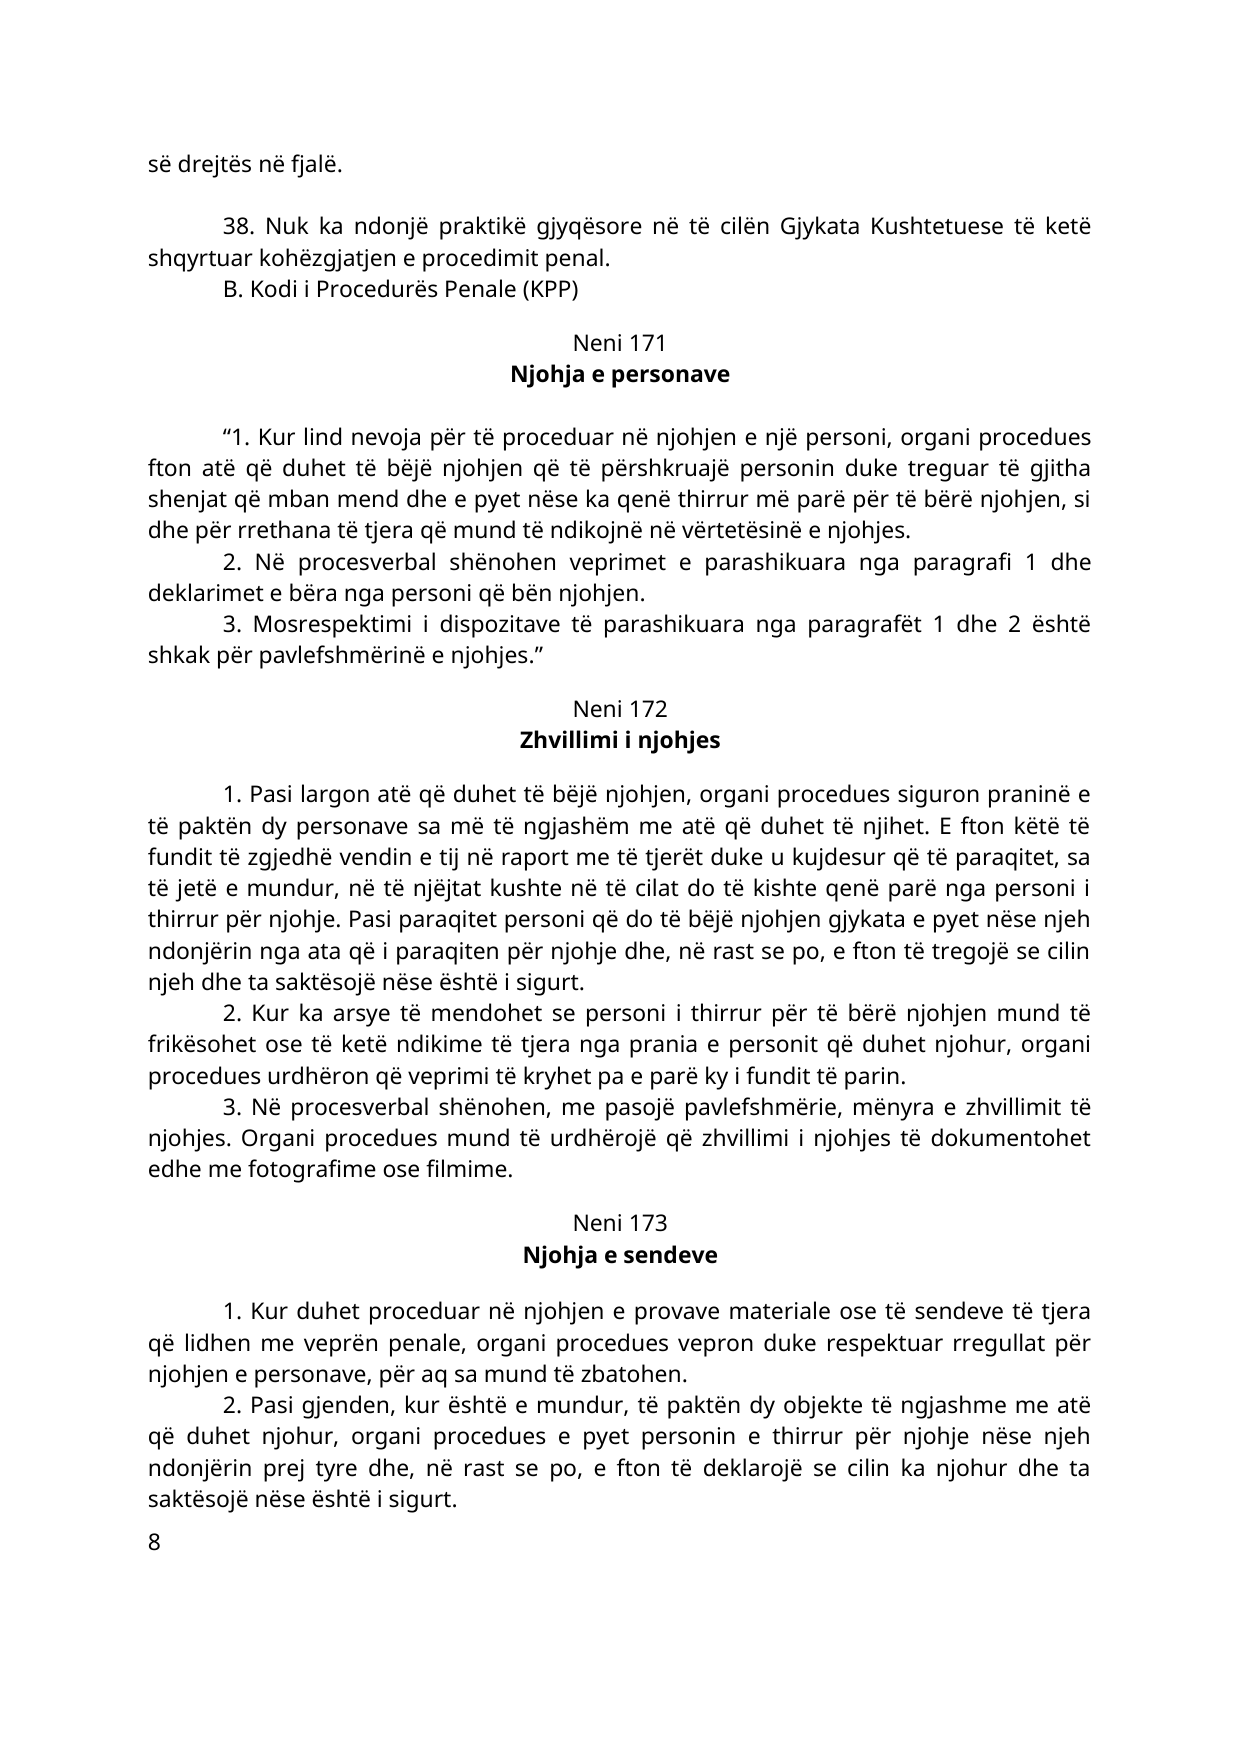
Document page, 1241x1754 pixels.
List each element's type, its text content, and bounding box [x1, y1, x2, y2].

text 3. Mosrespektimi i dispozitave të parashikuara nga paragrafët 1 dhe 2 është shkak për pavlefshmërinë e njohjes.” [148, 608, 1092, 670]
text Neni 173 [148, 1207, 1092, 1238]
text 38. Nuk ka ndonjë praktikë gjyqësore në të cilën Gjykata Kushtetuese të ketë shqyrtuar kohëzgjatjen e procedimit penal. [148, 210, 1092, 273]
text 2. Pasi gjenden, kur është e mundur, të paktën dy objekte të ngjashme me atë që duhet njohur, organi procedues e pyet personin e thirrur për njohje nëse njeh ndonjërin prej tyre dhe, në rast se po, e fton të deklarojë se cilin ka njohur dhe ta saktësojë nëse është i sigurt. [148, 1389, 1092, 1514]
text Njohja e personave [148, 358, 1092, 389]
text 2. Kur ka arsye të mendohet se personi i thirrur për të bërë njohjen mund të frikësohet ose të ketë ndikime të tjera nga prania e personit që duhet njohur, organi procedues urdhëron që veprimi të kryhet pa e parë ky i fundit të parin. [148, 997, 1092, 1091]
text Neni 172 [148, 693, 1092, 724]
text B. Kodi i Procedurës Penale (KPP) [148, 273, 1092, 304]
text 2. Në procesverbal shënohen veprimet e parashikuara nga paragrafi 1 dhe deklarimet e bëra nga personi që bën njohjen. [148, 545, 1092, 608]
text 1. Pasi largon atë që duhet të bëjë njohjen, organi procedues siguron praninë e të paktën dy personave sa më të ngjashëm me atë që duhet të njihet. E fton këtë të fundit të zgjedhë vendin e tij në raport me të tjerët duke u kujdesur që të paraqitet, sa të jetë e mundur, në të njëjtat kushte në të cilat do të kishte qenë parë nga personi i thirrur për njohje. Pasi paraqitet personi që do të bëjë njohjen gjykata e pyet nëse njeh ndonjërin nga ata që i paraqiten për njohje dhe, në rast se po, e fton të tregojë se cilin njeh dhe ta saktësojë nëse është i sigurt. [148, 778, 1092, 997]
text 1. Kur duhet proceduar në njohjen e provave materiale ose të sendeve të tjera që lidhen me veprën penale, organi procedues vepron duke respektuar rregullat për njohjen e personave, për aq sa mund të zbatohen. [148, 1295, 1092, 1389]
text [148, 148, 1092, 179]
text 3. Në procesverbal shënohen, me pasojë pavlefshmërie, mënyra e zhvillimit të njohjes. Organi procedues mund të urdhërojë që zhvillimi i njohjes të dokumentohet edhe me fotografime ose filmime. [148, 1091, 1092, 1184]
text Njohja e sendeve [148, 1238, 1092, 1270]
text Neni 171 [148, 327, 1092, 358]
text “1. Kur lind nevoja për të proceduar në njohjen e një personi, organi procedues fton atë që duhet të bëjë njohjen që të përshkruajë personin duke treguar të gjitha shenjat që mban mend dhe e pyet nëse ka qenë thirrur më parë për të bërë njohjen, si dhe për rrethana të tjera që mund të ndikojnë në vërtetësinë e njohjes. [148, 420, 1092, 545]
text Zhvillimi i njohjes [148, 724, 1092, 756]
